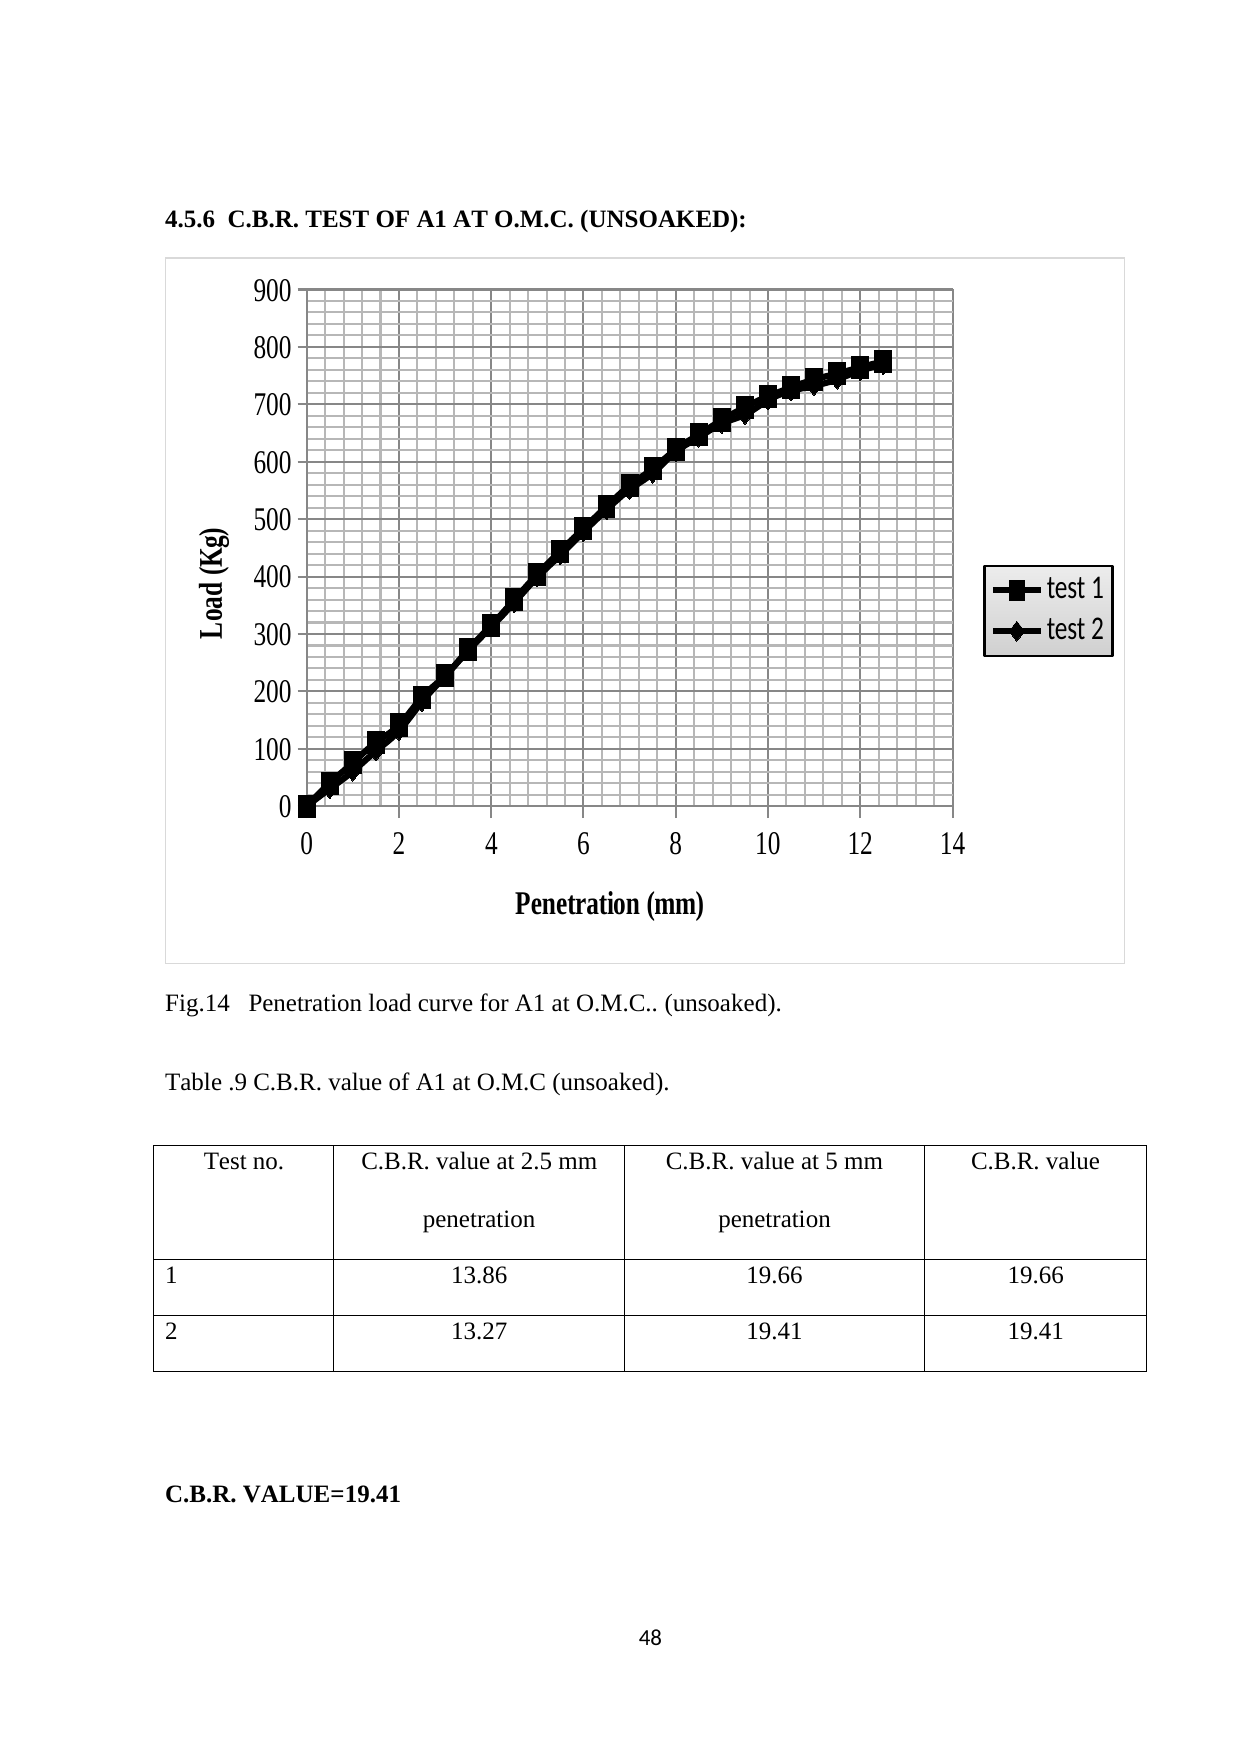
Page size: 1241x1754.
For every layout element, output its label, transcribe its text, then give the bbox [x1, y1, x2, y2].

table_header C.B.R. value at 2.5 mm penetration [334, 1146, 624, 1259]
table_cell 13.86 [334, 1260, 624, 1315]
text C.B.R. VALUE=19.41 [165, 1479, 1135, 1508]
table_header Test no. [154, 1146, 333, 1259]
table_cell 19.66 [925, 1260, 1146, 1315]
table_cell 19.41 [625, 1316, 924, 1371]
text 4.5.6 C.B.R. TEST OF A1 AT O.M.C. (UNSOAKED): [165, 204, 1135, 233]
table_header C.B.R. value at 5 mm penetration [625, 1146, 924, 1259]
table_cell 1 [154, 1260, 333, 1315]
table_cell 13.27 [334, 1316, 624, 1371]
table_cell 19.66 [625, 1260, 924, 1315]
table_header C.B.R. value [925, 1146, 1146, 1259]
table_cell 2 [154, 1316, 333, 1371]
table_cell 19.41 [925, 1316, 1146, 1371]
text Fig.14 Penetration load curve for A1 at O.M.C.. (unsoaked). [165, 988, 1135, 1017]
text Table .9 C.B.R. value of A1 at O.M.C (unsoaked). [165, 1067, 1135, 1096]
